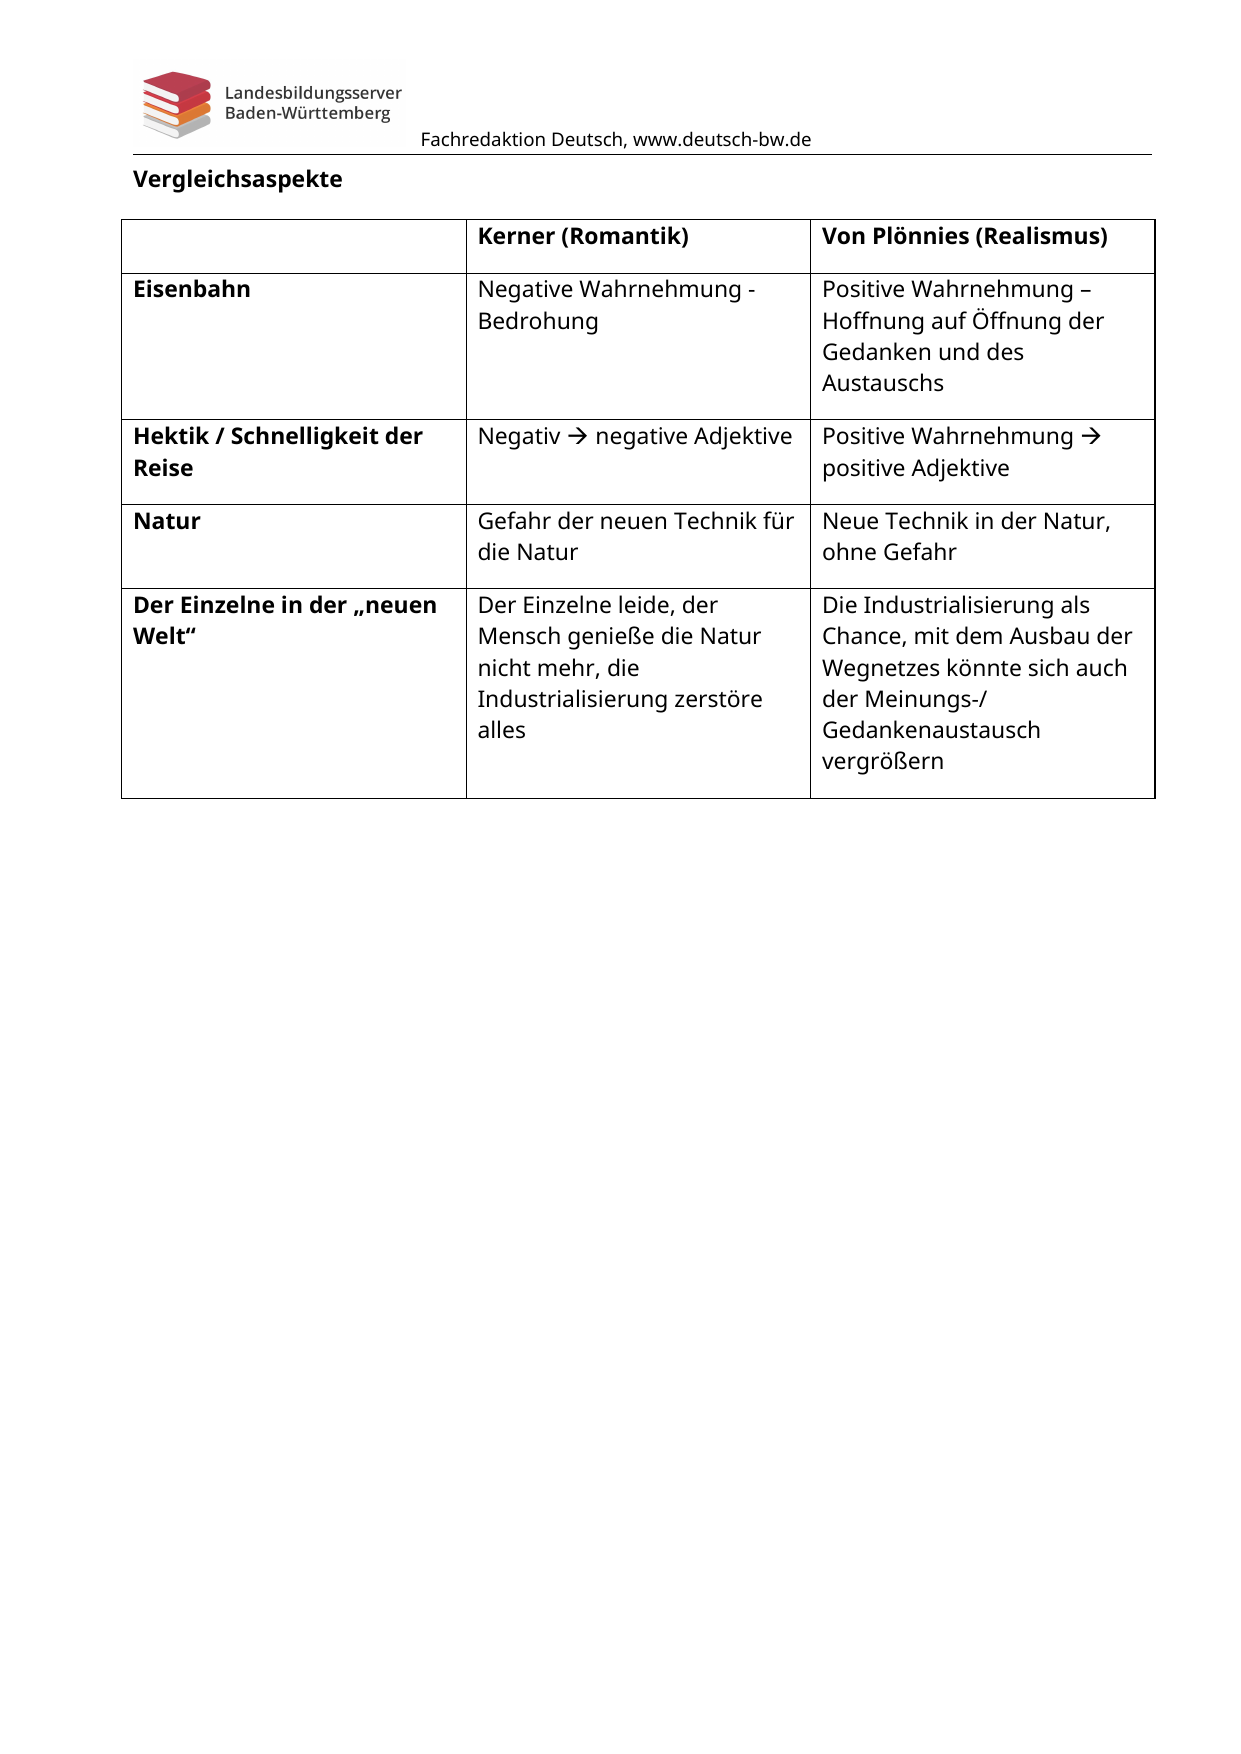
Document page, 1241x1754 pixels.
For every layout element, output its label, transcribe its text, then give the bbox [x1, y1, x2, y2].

table_cell Die Industrialisierung als Chance, mit dem Ausbau der Wegnetzes könnte sich auch der Meinungs-/ Gedankenaustausch vergrößern [811, 589, 1154, 797]
table_cell Negative Wahrnehmung - Bedrohung [467, 274, 810, 419]
table_cell Positive Wahrnehmung – Hoffnung auf Öffnung der Gedanken und des Austauschs [811, 274, 1154, 419]
table_cell Negativ negative Adjektive [467, 420, 810, 504]
table_header Kerner (Romantik) [467, 220, 810, 272]
text Vergleichsaspekte [133, 162, 1152, 194]
table_cell Positive Wahrnehmung positive Adjektive [811, 420, 1154, 504]
table_cell Eisenbahn [122, 274, 466, 419]
table_header Von Plönnies (Realismus) [811, 220, 1154, 272]
table_cell Gefahr der neuen Technik für die Natur [467, 505, 810, 588]
picture [132, 59, 406, 147]
table_cell Hektik / Schnelligkeit der Reise [122, 420, 466, 504]
table_cell Neue Technik in der Natur, ohne Gefahr [811, 505, 1154, 588]
table_cell Natur [122, 505, 466, 588]
table_cell Der Einzelne leide, der Mensch genieße die Natur nicht mehr, die Industrialisierung zerstöre alles [467, 589, 810, 797]
table_cell Der Einzelne in der „neuen Welt“ [122, 589, 466, 797]
table_header [122, 220, 466, 272]
